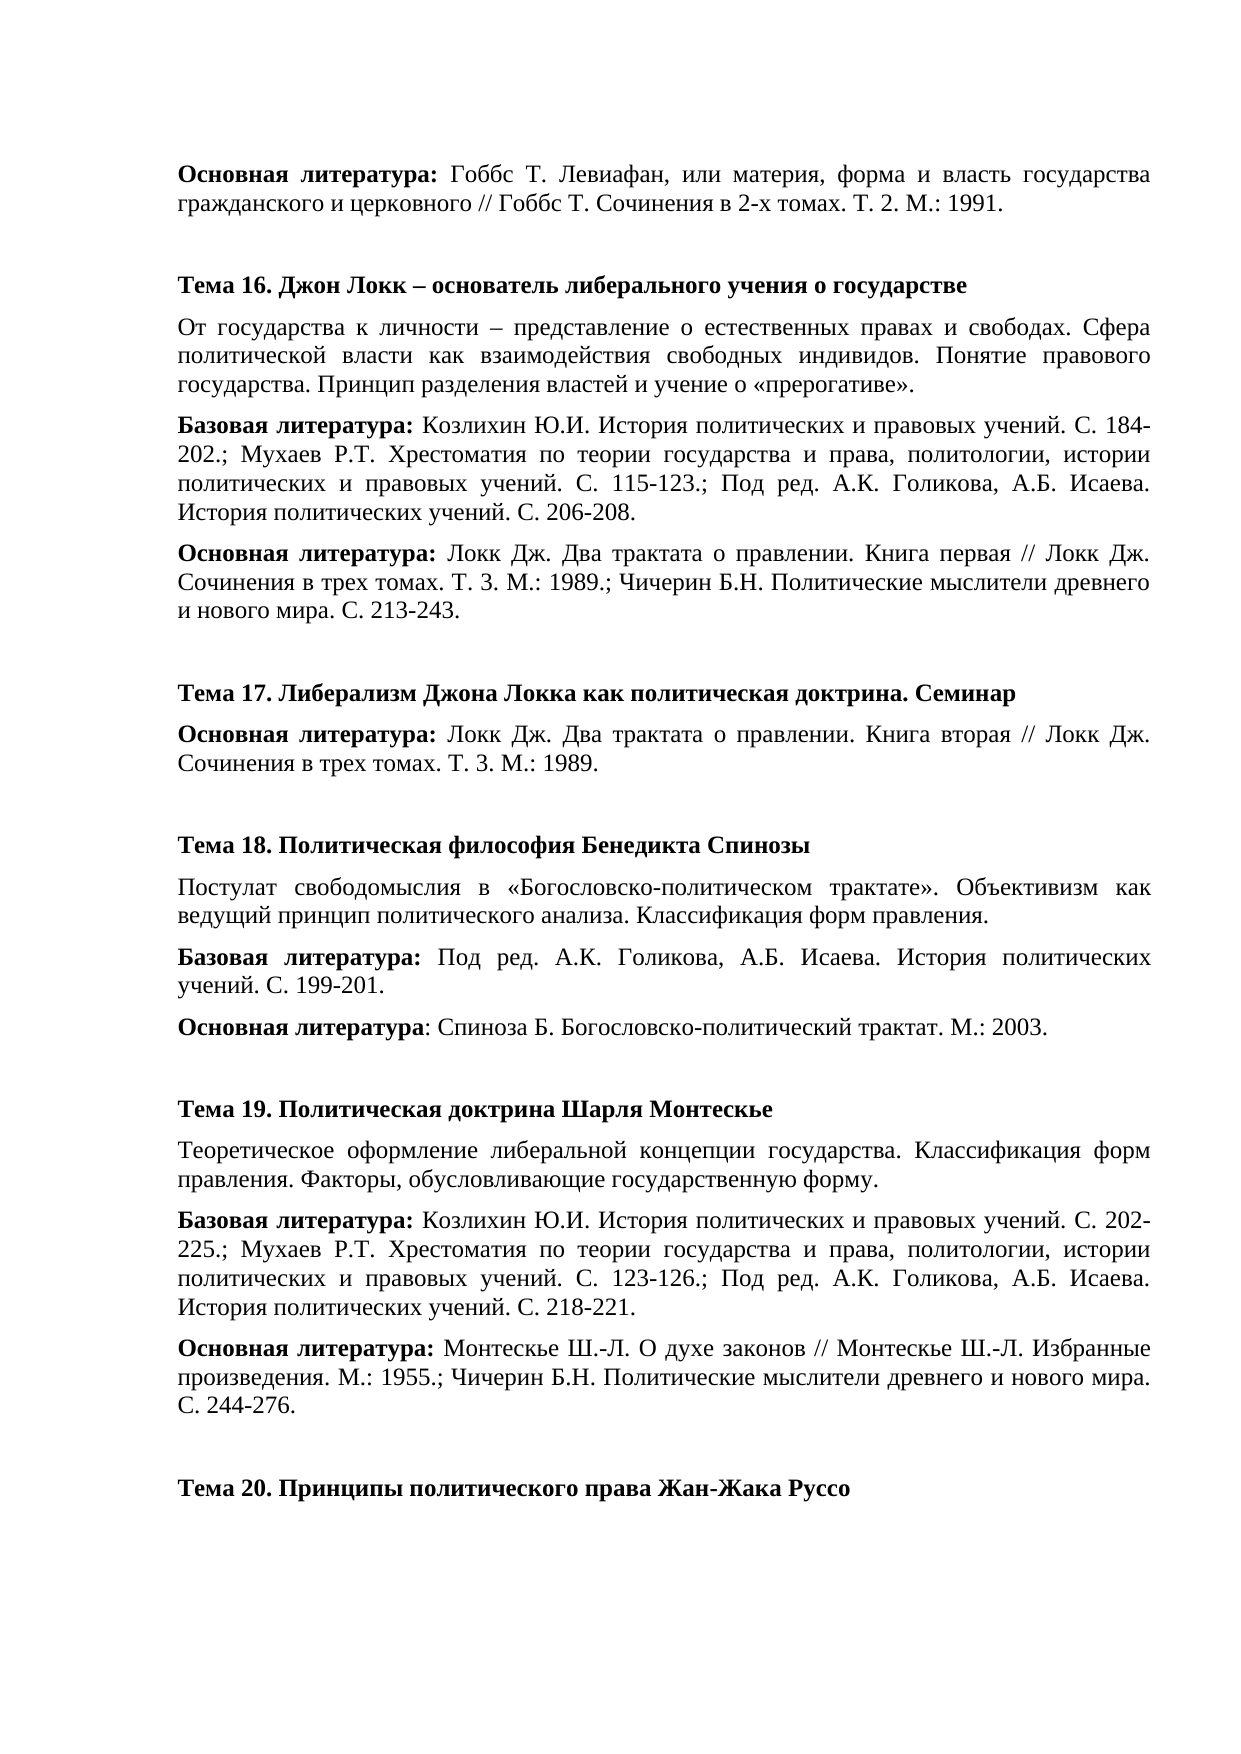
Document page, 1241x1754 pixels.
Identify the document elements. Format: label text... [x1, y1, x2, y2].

text Тема 17. Либерализм Джона Локка как политическая доктрина. Семинар [177, 678, 1152, 707]
text Базовая литература: Козлихин Ю.И. История политических и правовых учений. С. 184-202.; Мухаев Р.Т. Хрестоматия по теории государства и права, политологии, истории политических и правовых учений. С. 115-123.; Под ред. А.К. Голикова, А.Б. Исаева. История политических учений. С. 206-208. [177, 411, 1152, 526]
text Тема 16. Джон Локк – основатель либерального учения о государстве [177, 271, 1152, 299]
text Тема 20. Принципы политического права Жан-Жака Руссо [177, 1473, 1152, 1502]
text Тема 19. Политическая доктрина Шарля Монтескье [177, 1094, 1152, 1123]
text Основная литература: Гоббс Т. Левиафан, или материя, форма и власть государства гражданского и церковного // Гоббс Т. Сочинения в 2-х томах. Т. 2. М.: 1991. [177, 159, 1152, 217]
text Основная литература: Монтескье Ш.-Л. О духе законов // Монтескье Ш.-Л. Избранные произведения. М.: 1955.; Чичерин Б.Н. Политические мыслители древнего и нового мира. С. 244-276. [177, 1333, 1152, 1419]
text Тема 18. Политическая философия Бенедикта Спинозы [177, 831, 1152, 859]
text Базовая литература: Под ред. А.К. Голикова, А.Б. Исаева. История политических учений. С. 199-201. [177, 942, 1152, 999]
text От государства к личности – представление о естественных правах и свободах. Сфера политической власти как взаимодействия свободных индивидов. Понятие правового государства. Принцип разделения властей и учение о «прерогативе». [177, 312, 1152, 398]
text Теоретическое оформление либеральной концепции государства. Классификация форм правления. Факторы, обусловливающие государственную форму. [177, 1136, 1152, 1193]
text Основная литература: Локк Дж. Два трактата о правлении. Книга первая // Локк Дж. Сочинения в трех томах. Т. 3. М.: 1989.; Чичерин Б.Н. Политические мыслители древнего и нового мира. С. 213-243. [177, 538, 1152, 624]
text Базовая литература: Козлихин Ю.И. История политических и правовых учений. С. 202-225.; Мухаев Р.Т. Хрестоматия по теории государства и права, политологии, истории политических и правовых учений. С. 123-126.; Под ред. А.К. Голикова, А.Б. Исаева. История политических учений. С. 218-221. [177, 1206, 1152, 1321]
text Основная литература: Локк Дж. Два трактата о правлении. Книга вторая // Локк Дж. Сочинения в трех томах. Т. 3. М.: 1989. [177, 719, 1152, 777]
text Основная литература: Спиноза Б. Богословско-политический трактат. М.: 2003. [177, 1012, 1152, 1041]
text Постулат свободомыслия в «Богословско-политическом трактате». Объективизм как ведущий принцип политического анализа. Классификация форм правления. [177, 872, 1152, 929]
